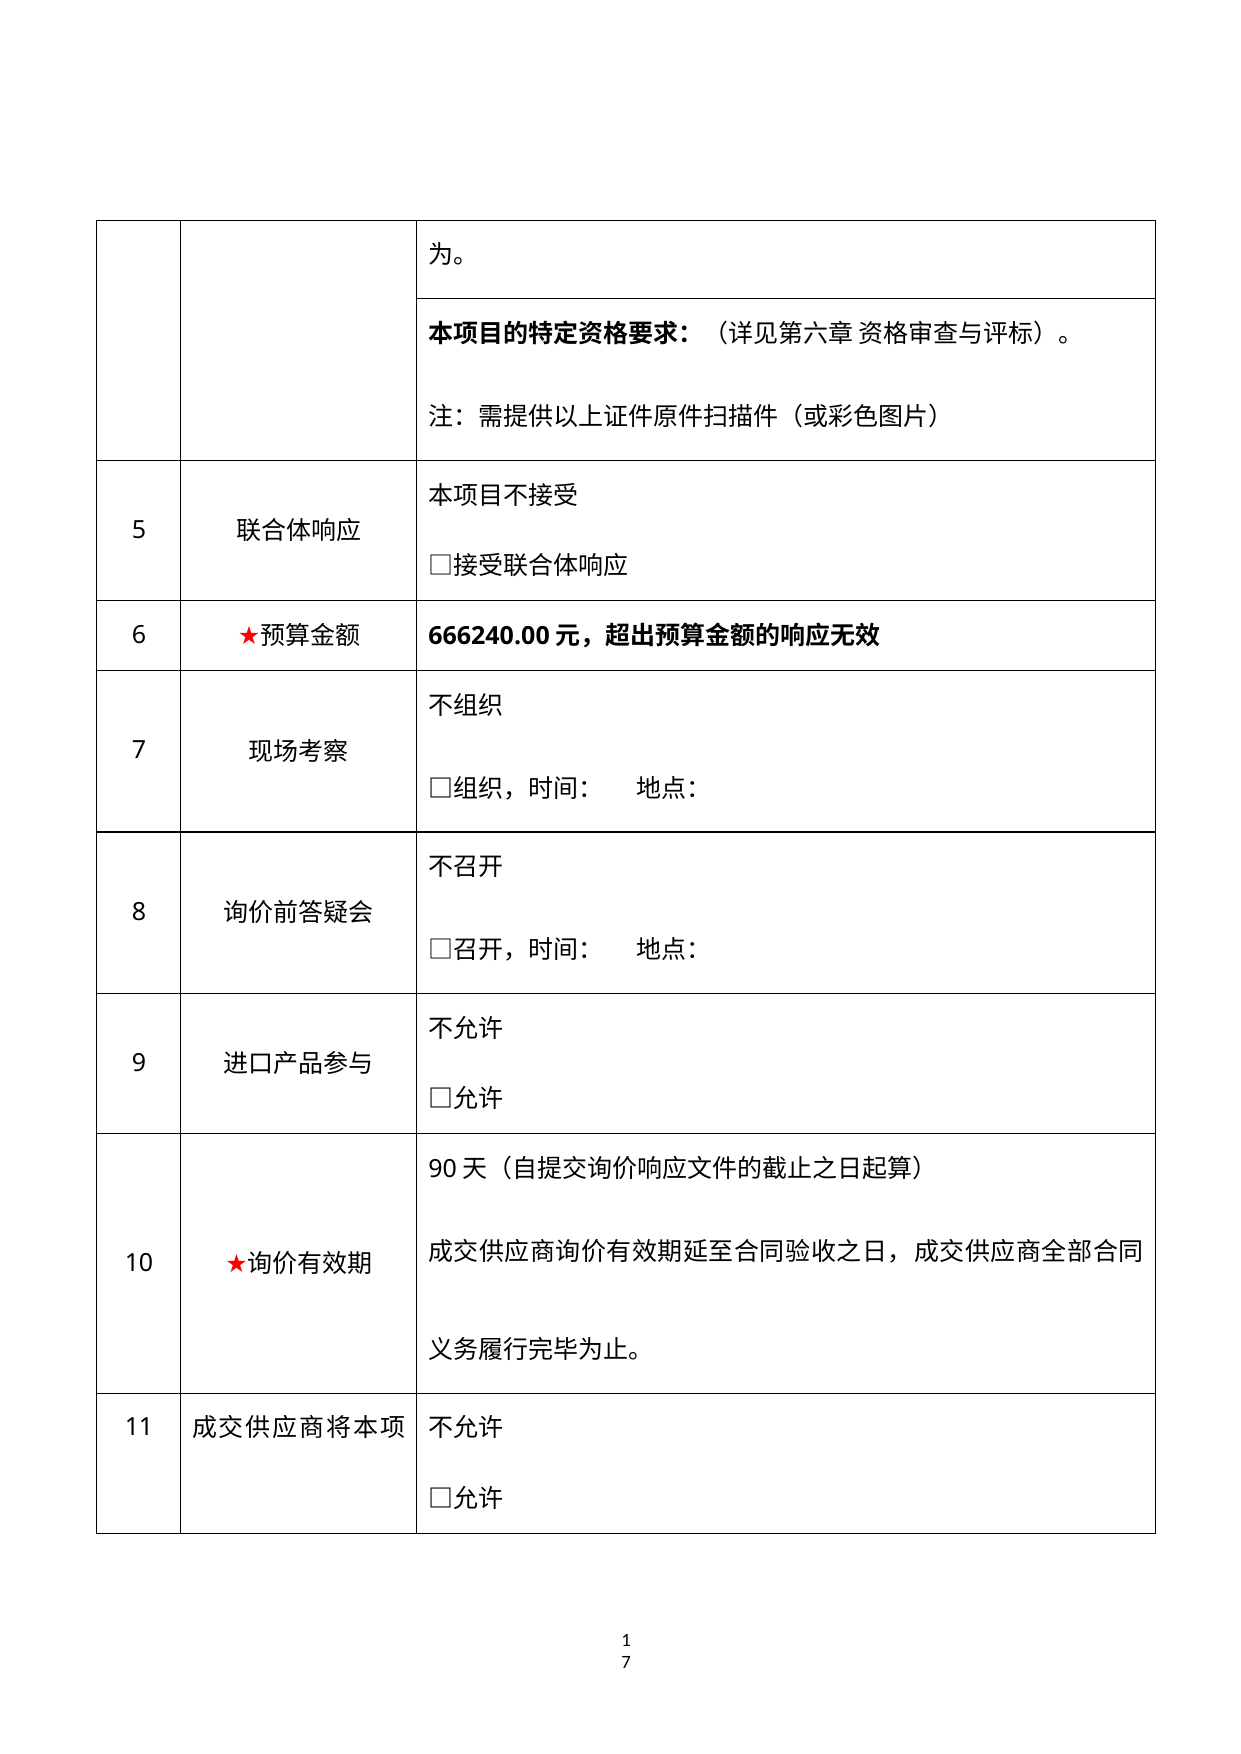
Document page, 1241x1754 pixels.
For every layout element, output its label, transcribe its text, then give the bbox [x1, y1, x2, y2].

table_cell 5 [97, 461, 180, 600]
table_cell 9 [97, 994, 180, 1133]
table_cell 进口产品参与 [181, 994, 416, 1133]
table_cell 666240.00元，超出预算金额的响应无效 [417, 601, 1155, 670]
table_cell 7 [97, 671, 180, 831]
table_cell 11 [97, 1394, 180, 1533]
table_cell 现场考察 [181, 671, 416, 831]
table_cell 本项目的特定资格要求：（详见第六章 资格审查与评标）。 注：需提供以上证件原件扫描件（或彩色图片） [417, 299, 1155, 460]
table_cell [181, 1394, 416, 1533]
table_cell 不组织 □组织，时间： 地点： [417, 671, 1155, 831]
table_cell ★预算金额 [181, 601, 416, 670]
table_cell 联合体响应 [181, 461, 416, 600]
table_cell 本项目不接受 □接受联合体响应 [417, 461, 1155, 600]
table_cell 90天（自提交询价响应文件的截止之日起算） 成交供应商询价有效期延至合同验收之日，成交供应商全部合同义务履行完毕为止。 [417, 1134, 1155, 1392]
table_cell 不允许 □允许 [417, 994, 1155, 1133]
table_cell 不召开 □召开，时间： 地点： [417, 833, 1155, 993]
table_cell 8 [97, 833, 180, 993]
table_cell 询价前答疑会 [181, 833, 416, 993]
table_cell ★询价有效期 [181, 1134, 416, 1392]
table_cell 6 [97, 601, 180, 670]
table_cell 10 [97, 1134, 180, 1392]
table_cell 不允许 □允许 [417, 1394, 1155, 1533]
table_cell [417, 221, 1155, 298]
